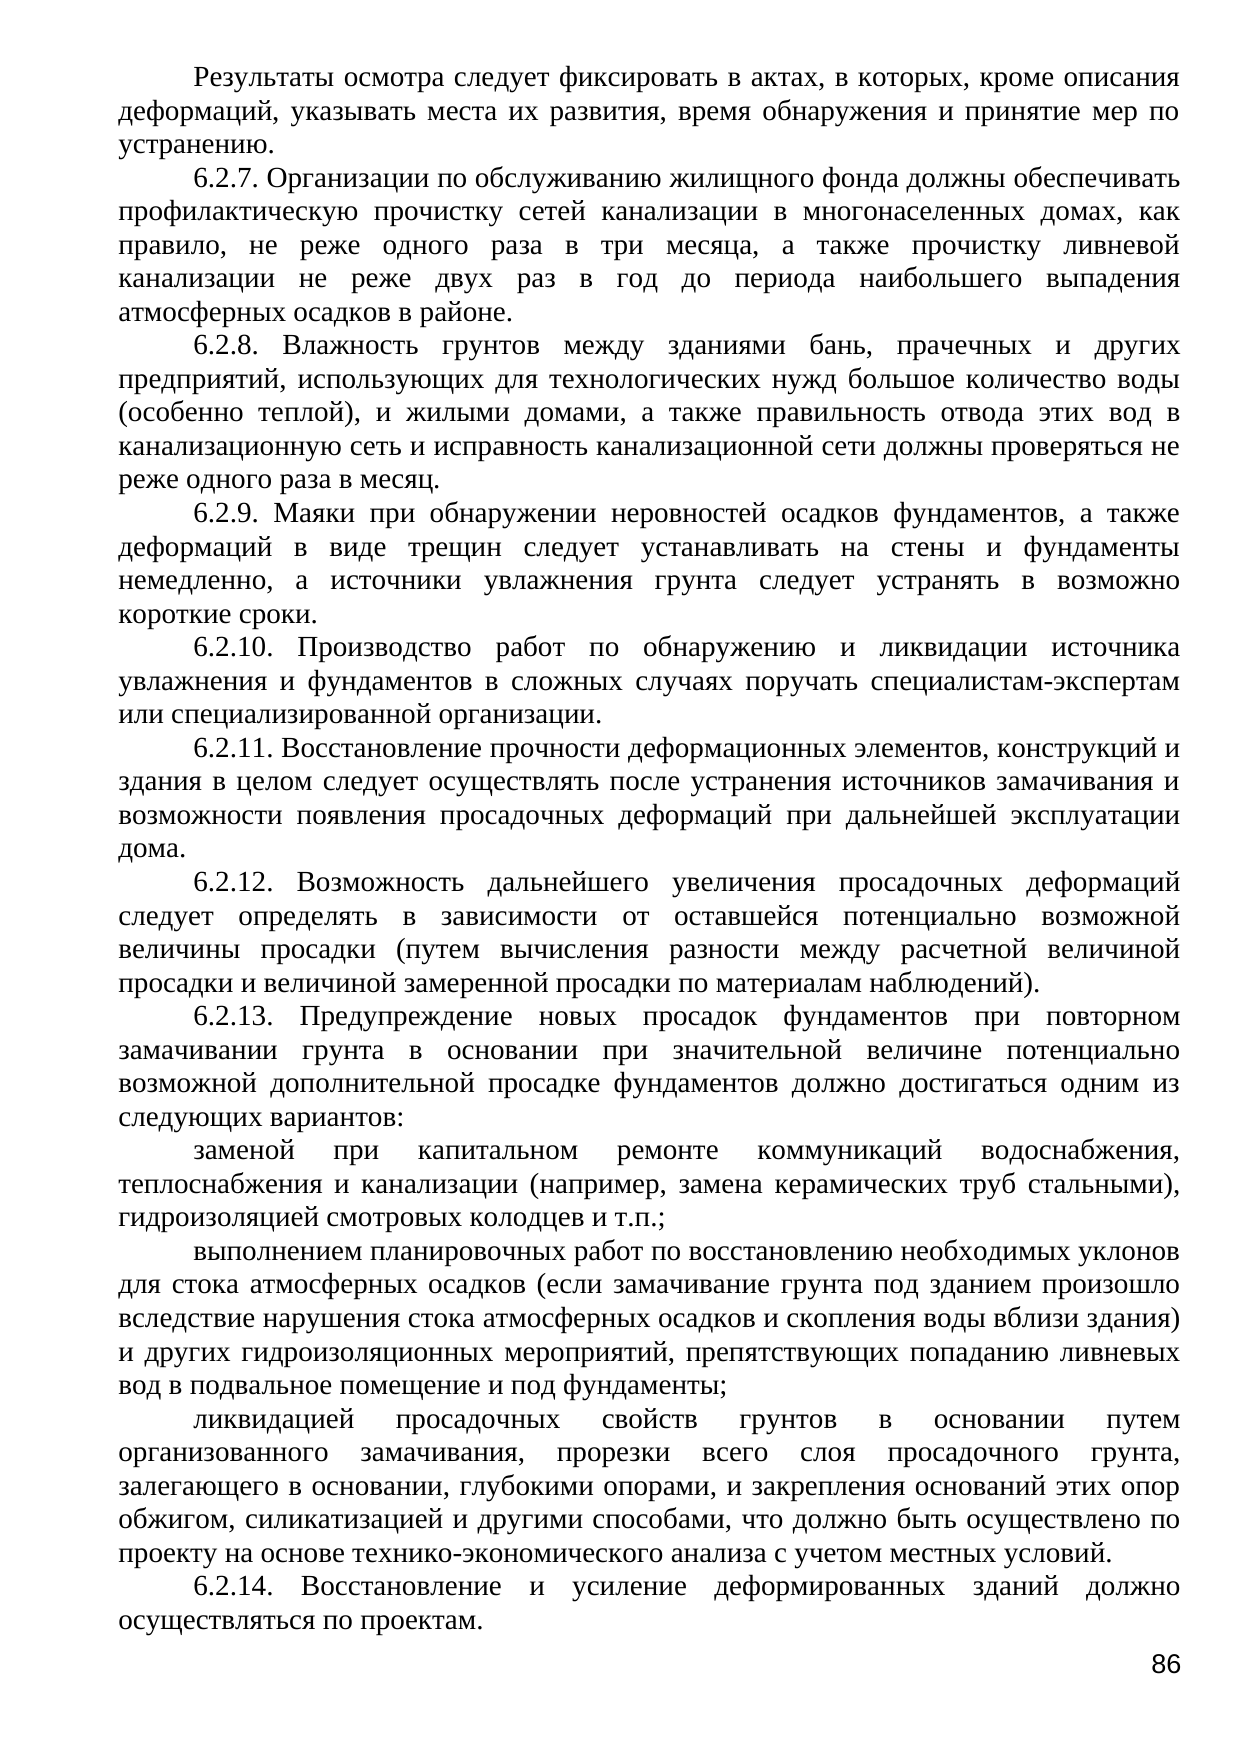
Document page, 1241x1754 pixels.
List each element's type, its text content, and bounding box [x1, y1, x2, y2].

text 6.2.14. Восстановление и усиление деформированных зданий должно осуществляться по проектам. [118, 1568, 1181, 1636]
text выполнением планировочных работ по восстановлению необходимых уклонов для стока атмосферных осадков (если замачивание грунта под зданием произошло вследствие нарушения стока атмосферных осадков и скопления воды вблизи здания) и других гидроизоляционных мероприятий, препятствующих попаданию ливневых вод в подвальное помещение и под фундаменты; [118, 1233, 1181, 1401]
text заменой при капитальном ремонте коммуникаций водоснабжения, теплоснабжения и канализации (например, замена керамических труб стальными), гидроизоляцией смотровых колодцев и т.п.; [118, 1132, 1181, 1233]
text Результаты осмотра следует фиксировать в актах, в которых, кроме описания деформаций, указывать места их развития, время обнаружения и принятие мер по устранению. [118, 59, 1181, 160]
text 6.2.11. Восстановление прочности деформационных элементов, конструкций и здания в целом следует осуществлять после устранения источников замачивания и возможности появления просадочных деформаций при дальнейшей эксплуатации дома. [118, 730, 1181, 864]
text 6.2.8. Влажность грунтов между зданиями бань, прачечных и других предприятий, использующих для технологических нужд большое количество воды (особенно теплой), и жилыми домами, а также правильность отвода этих вод в канализационную сеть и исправность канализационной сети должны проверяться не реже одного раза в месяц. [118, 327, 1181, 495]
text 6.2.7. Организации по обслуживанию жилищного фонда должны обеспечивать профилактическую прочистку сетей канализации в многонаселенных домах, как правило, не реже одного раза в три месяца, а также прочистку ливневой канализации не реже двух раз в год до периода наибольшего выпадения атмосферных осадков в районе. [118, 160, 1181, 327]
text ликвидацией просадочных свойств грунтов в основании путем организованного замачивания, прорезки всего слоя просадочного грунта, залегающего в основании, глубокими опорами, и закрепления оснований этих опор обжигом, силикатизацией и другими способами, что должно быть осуществлено по проекту на основе технико-экономического анализа с учетом местных условий. [118, 1401, 1181, 1568]
text 6.2.12. Возможность дальнейшего увеличения просадочных деформаций следует определять в зависимости от оставшейся потенциально возможной величины просадки (путем вычисления разности между расчетной величиной просадки и величиной замеренной просадки по материалам наблюдений). [118, 864, 1181, 998]
text 6.2.9. Маяки при обнаружении неровностей осадков фундаментов, а также деформаций в виде трещин следует устанавливать на стены и фундаменты немедленно, а источники увлажнения грунта следует устранять в возможно короткие сроки. [118, 495, 1181, 629]
text 6.2.10. Производство работ по обнаружению и ликвидации источника увлажнения и фундаментов в сложных случаях поручать специалистам-экспертам или специализированной организации. [118, 629, 1181, 730]
text 6.2.13. Предупреждение новых просадок фундаментов при повторном замачивании грунта в основании при значительной величине потенциально возможной дополнительной просадке фундаментов должно достигаться одним из следующих вариантов: [118, 998, 1181, 1132]
